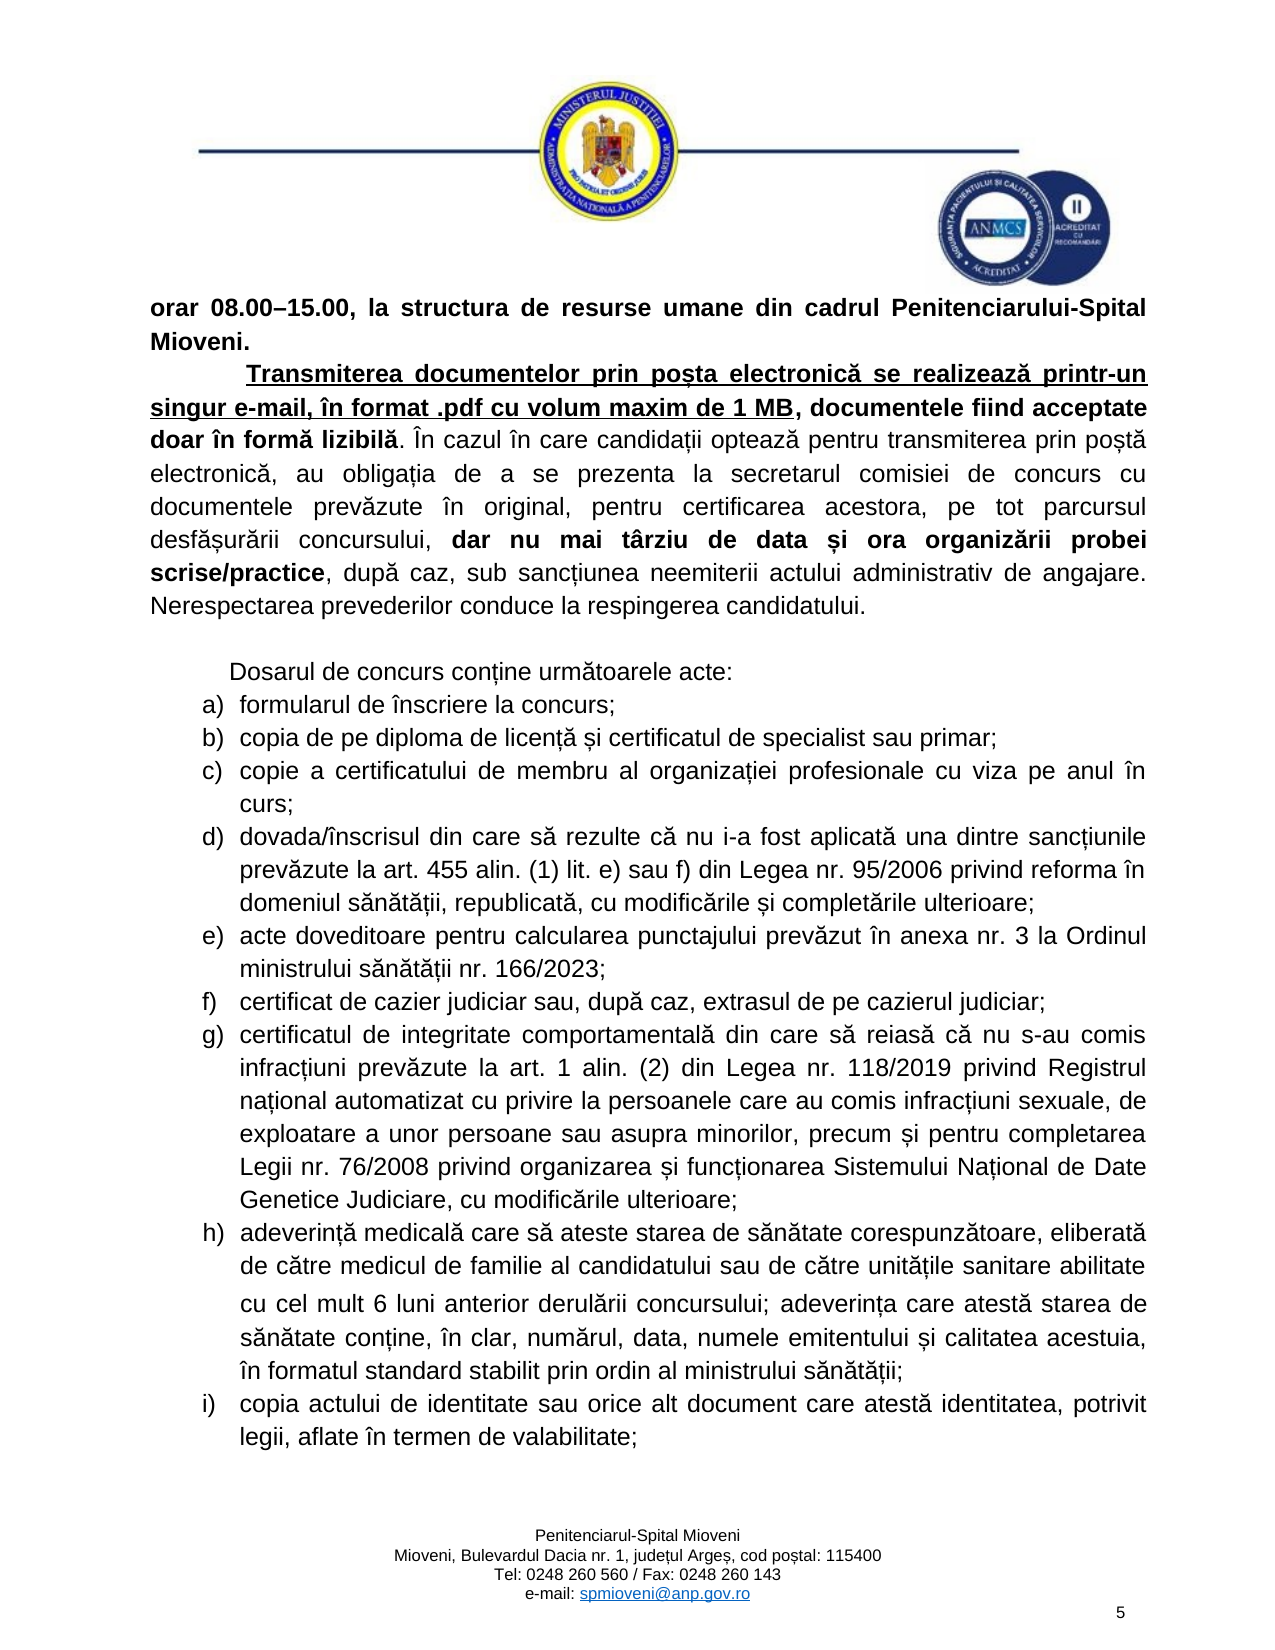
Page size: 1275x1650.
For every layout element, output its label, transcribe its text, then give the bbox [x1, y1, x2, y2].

list certificat de cazier judiciar sau, după caz, extrasul de pe cazierul judiciar; [202, 987, 1148, 1016]
text Dosarul de concurs conține următoarele acte: [150, 657, 1148, 685]
list dovada/înscrisul din care să rezulte că nu i-a fost aplicată una dintre sancțiunile prevăzute la art. 455 alin. (1) lit. e) sau f) din Legea nr. 95/2006 privind reforma în domeniul sănătății, republicată, cu modificările și completările ulterioare; [202, 822, 1148, 917]
list formularul de înscriere la concurs; [202, 690, 1148, 718]
list acte doveditoare pentru calcularea punctajului prevăzut în anexa nr. 3 la Ordinul ministrului sănătății nr. 166/2023; [202, 921, 1148, 983]
list copie a certificatului de membru al organizației profesionale cu viza pe anul în curs; [202, 756, 1148, 817]
list copia de pe diploma de licență și certificatul de specialist sau primar; [202, 723, 1148, 751]
list copia actului de identitate sau orice alt document care atestă identitatea, potrivit legii, aflate în termen de valabilitate; [202, 1389, 1148, 1450]
text Transmiterea documentelor prin poșta electronică se realizează printr-un singur e-mail, în format .pdf cu volum maxim de 1 MB, documentele fiind acceptate doar în formă lizibilă. În cazul în care candidații optează pentru transmiterea prin poștă electronică, au obligația de a se prezenta la secretarul comisiei de concurs cu documentele prevăzute în original, pentru certificarea acestora, pe tot parcursul desfășurării concursului, dar nu mai târziu de data și ora organizării probei scrise/practice, după caz, sub sancțiunea neemiterii actului administrativ de angajare. Nerespectarea prevederilor conduce la respingerea candidatului. [150, 359, 1148, 619]
list certificatul de integritate comportamentală din care să reiasă că nu s-au comis infracțiuni prevăzute la art. 1 alin. (2) din Legea nr. 118/2019 privind Registrul național automatizat cu privire la persoanele care au comis infracțiuni sexuale, de exploatare a unor persoane sau asupra minorilor, precum și pentru completarea Legii nr. 76/2008 privind organizarea și funcționarea Sistemului Național de Date Genetice Judiciare, cu modificările ulterioare; [202, 1020, 1148, 1214]
picture [150, 75, 1125, 294]
list adeverință medicală care să ateste starea de sănătate corespunzătoare, eliberată de către medicul de familie al candidatului sau de către unitățile sanitare abilitate cu cel mult 6 luni anterior derulării concursului; adeverința care atestă starea de sănătate conține, în clar, numărul, data, numele emitentului și calitatea acestuia, în formatul standard stabilit prin ordin al ministrului sănătății; [202, 1218, 1148, 1384]
